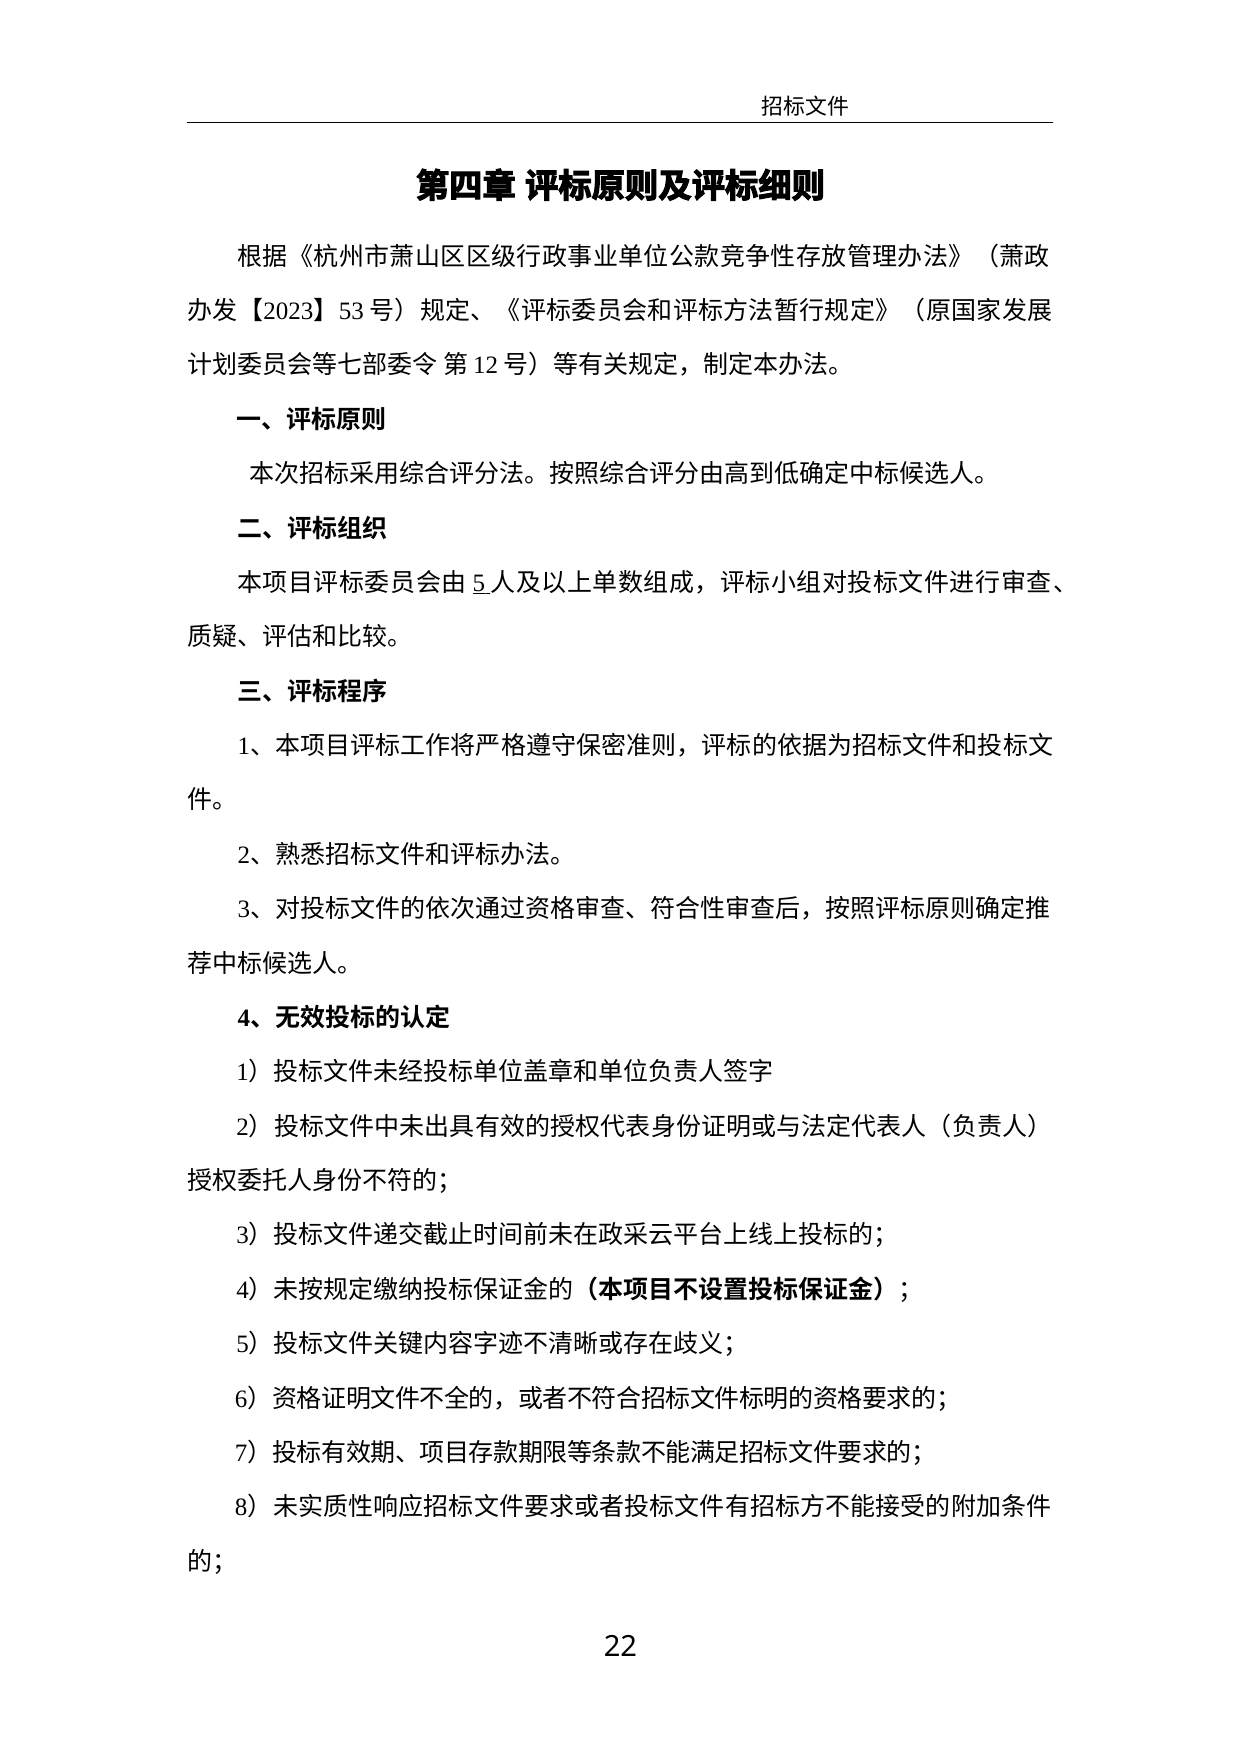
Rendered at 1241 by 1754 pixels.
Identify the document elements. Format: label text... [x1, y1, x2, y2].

text 1）投标文件未经投标单位盖章和单位负责人签字 [187, 1052, 1053, 1088]
text 三、评标程序 [187, 671, 1053, 707]
text 4、无效投标的认定 [187, 997, 1053, 1034]
text 本项目评标委员会由5人及以上单数组成，评标小组对投标文件进行审查、质疑、评估和比较。 [187, 562, 1053, 653]
text 7）投标有效期、项目存款期限等条款不能满足招标文件要求的； [187, 1432, 1053, 1469]
text 2、熟悉招标文件和评标办法。 [187, 834, 1053, 871]
text 3）投标文件递交截止时间前未在政采云平台上线上投标的； [187, 1215, 1053, 1251]
text 1、本项目评标工作将严格遵守保密准则，评标的依据为招标文件和投标文件。 [187, 726, 1053, 816]
text 一、评标原则 [187, 399, 1053, 436]
text 6）资格证明文件不全的，或者不符合招标文件标明的资格要求的； [187, 1378, 1053, 1414]
text 5）投标文件关键内容字迹不清晰或存在歧义； [187, 1324, 1053, 1360]
text 3、对投标文件的依次通过资格审查、符合性审查后，按照评标原则确定推荐中标候选人。 [187, 889, 1053, 979]
text 二、评标组织 [187, 508, 1053, 544]
text 8）未实质性响应招标文件要求或者投标文件有招标方不能接受的附加条件的； [187, 1487, 1053, 1577]
text 根据《杭州市萧山区区级行政事业单位公款竞争性存放管理办法》（萧政办发【2023】53号）规定、《评标委员会和评标方法暂行规定》（原国家发展计划委员会等七部委令 第12号）等有关规定，制定本办法。 [187, 236, 1053, 381]
text 4）未按规定缴纳投标保证金的（本项目不设置投标保证金）； [187, 1269, 1053, 1306]
text 本次招标采用综合评分法。按照综合评分由高到低确定中标候选人。 [187, 454, 1053, 490]
text 2）投标文件中未出具有效的授权代表身份证明或与法定代表人（负责人）授权委托人身份不符的； [187, 1106, 1053, 1197]
text 第四章 评标原则及评标细则 [187, 166, 1053, 204]
